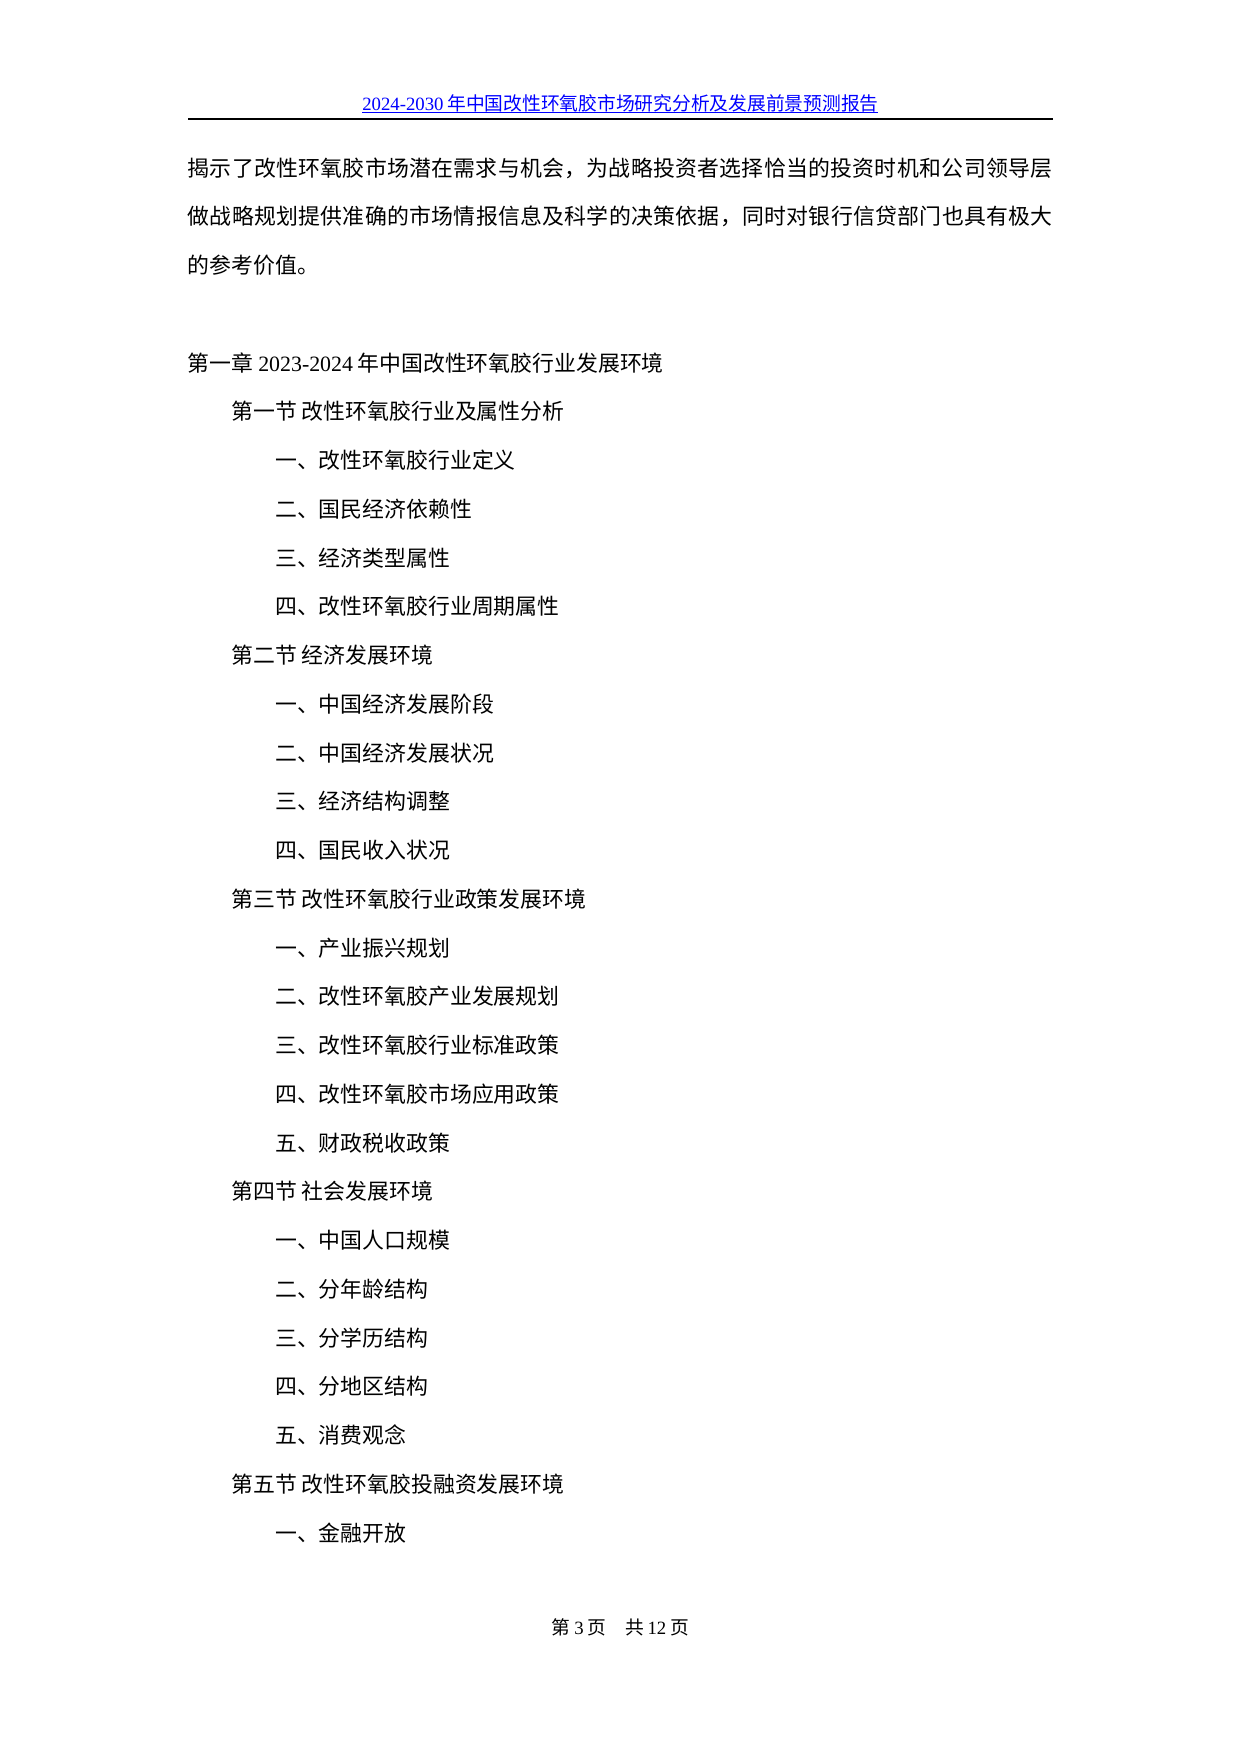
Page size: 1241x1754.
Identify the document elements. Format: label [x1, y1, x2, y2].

text [187, 150, 1053, 1548]
